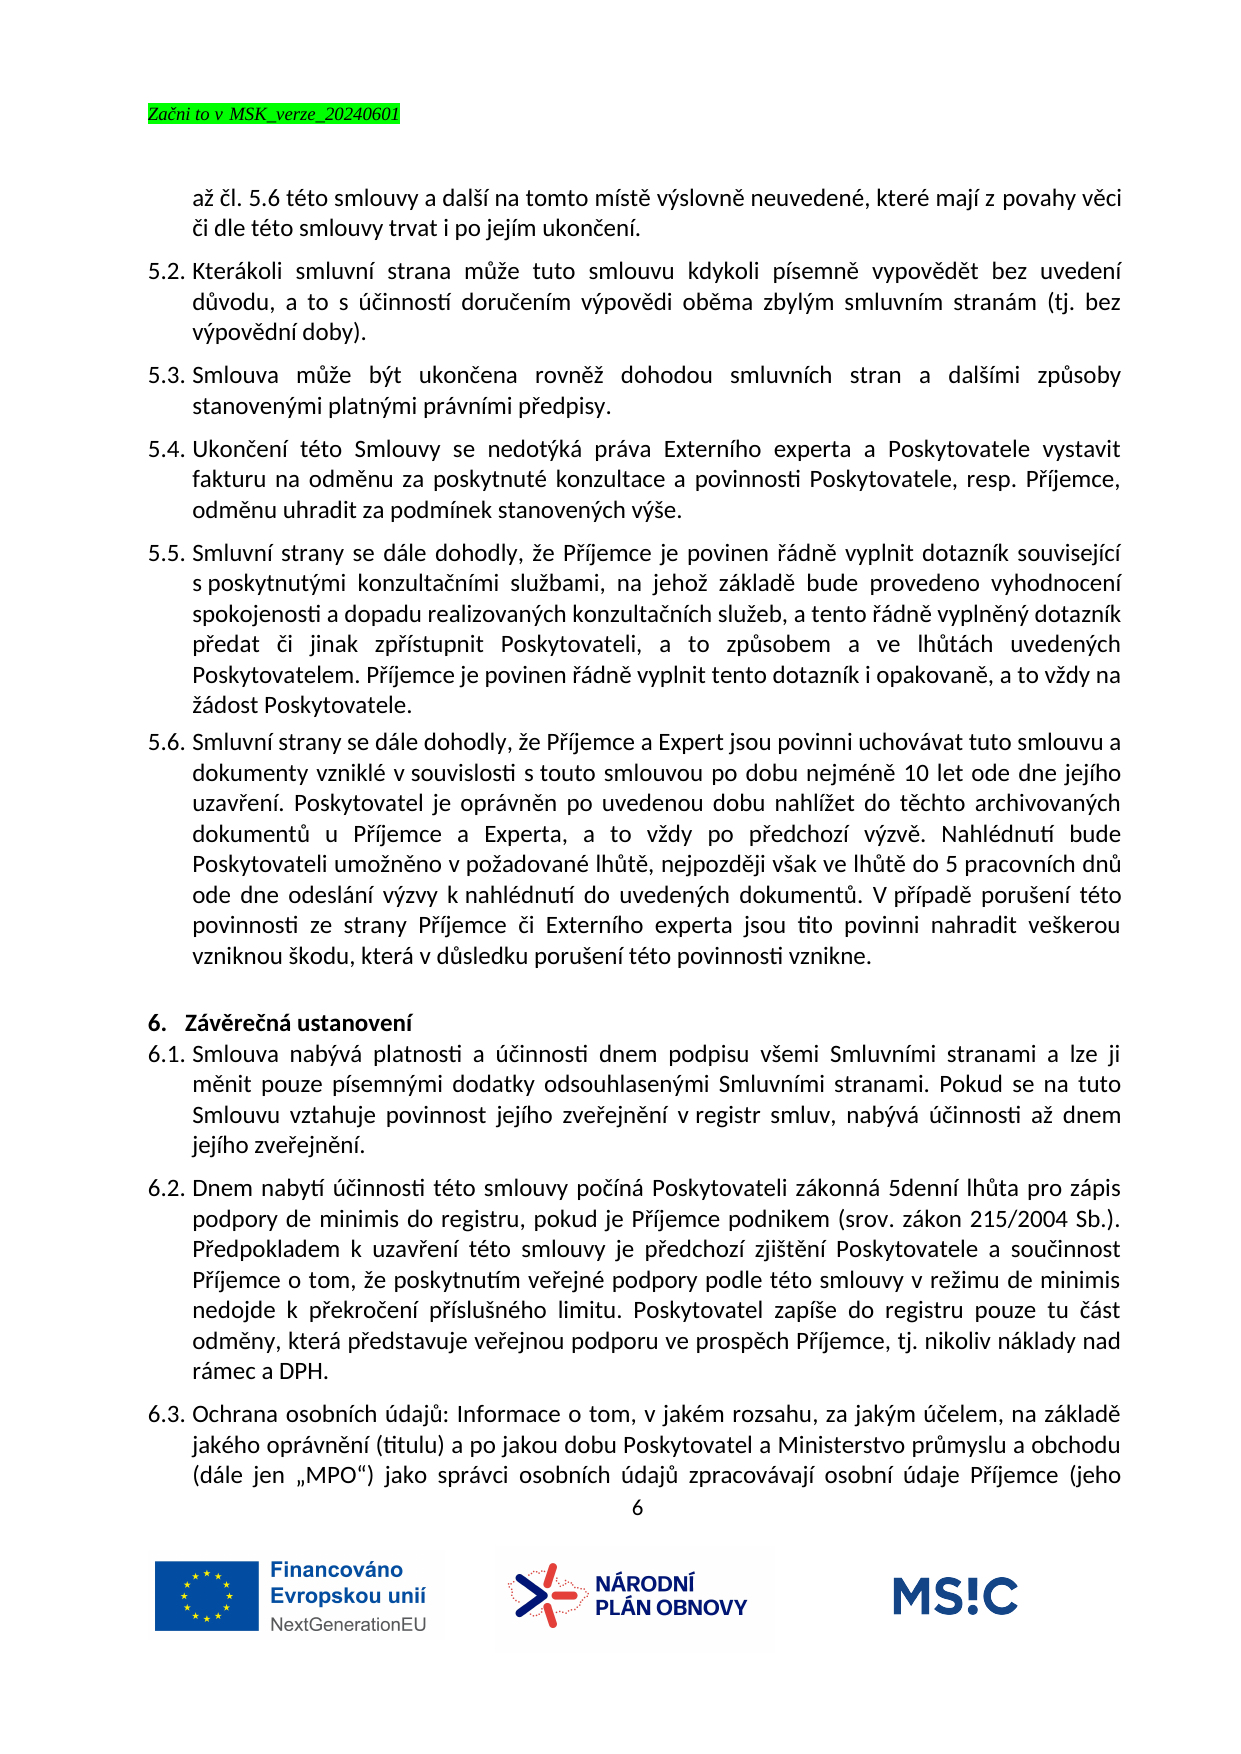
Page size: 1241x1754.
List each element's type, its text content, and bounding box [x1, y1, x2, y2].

list Smlouva může být ukončena rovněž dohodou smluvních stran a dalšími způsoby stanovenými platnými právními předpisy. [148, 359, 1122, 420]
picture [494, 1546, 775, 1653]
list Ukončení této Smlouvy se nedotýká práva Externího experta a Poskytovatele vystavit fakturu na odměnu za poskytnuté konzultace a povinnosti Poskytovatele, resp. Příjemce, odměnu uhradit za podmínek stanovených výše. [148, 433, 1122, 524]
list Kterákoli smluvní strana může tuto smlouvu kdykoli písemně vypovědět bez uvedení důvodu, a to s účinností doručením výpovědi oběma zbylým smluvním stranám (tj. bez výpovědní doby). [148, 255, 1122, 347]
list Závěrečná ustanovení [148, 1007, 1122, 1038]
list Smluvní strany se dále dohodly, že Příjemce a Expert jsou povinni uchovávat tuto smlouvu a dokumenty vzniklé v souvislosti s touto smlouvou po dobu nejméně 10 let ode dne jejího uzavření. Poskytovatel je oprávněn po uvedenou dobu nahlížet do těchto archivovaných dokumentů u Příjemce a Experta, a to vždy po předchozí výzvě. Nahlédnutí bude Poskytovateli umožněno v požadované lhůtě, nejpozději však ve lhůtě do 5 pracovních dnů ode dne odeslání výzvy k nahlédnutí do uvedených dokumentů. V případě porušení této povinnosti ze strany Příjemce či Externího experta jsou tito povinni nahradit veškerou vzniknou škodu, která v důsledku porušení této povinnosti vznikne. [148, 726, 1122, 971]
list Smlouva nabývá platnosti a účinnosti dnem podpisu všemi Smluvními stranami a lze ji měnit pouze písemnými dodatky odsouhlasenými Smluvními stranami. Pokud se na tuto Smlouvu vztahuje povinnost jejího zveřejnění v registr smluv, nabývá účinnosti až dnem jejího zveřejnění. [148, 1038, 1122, 1160]
picture [893, 1577, 1018, 1615]
list Dnem nabytí účinnosti této smlouvy počíná Poskytovateli zákonná 5denní lhůta pro zápis podpory de minimis do registru, pokud je Příjemce podnikem (srov. zákon 215/2004 Sb.). Předpokladem k uzavření této smlouvy je předchozí zjištění Poskytovatele a součinnost Příjemce o tom, že poskytnutím veřejné podpory podle této smlouvy v režimu de minimis nedojde k překročení příslušného limitu. Poskytovatel zapíše do registru pouze tu část odměny, která představuje veřejnou podporu ve prospěch Příjemce, tj. nikoliv náklady nad rámec a DPH. [148, 1172, 1122, 1386]
list Smluvní strany se dále dohodly, že Příjemce je povinen řádně vyplnit dotazník související s poskytnutými konzultačními službami, na jehož základě bude provedeno vyhodnocení spokojenosti a dopadu realizovaných konzultačních služeb, a tento řádně vyplněný dotazník předat či jinak zpřístupnit Poskytovateli, a to způsobem a ve lhůtách uvedených Poskytovatelem. Příjemce je povinen řádně vyplnit tento dotazník i opakovaně, a to vždy na žádost Poskytovatele. [148, 537, 1122, 720]
picture [147, 1550, 446, 1640]
